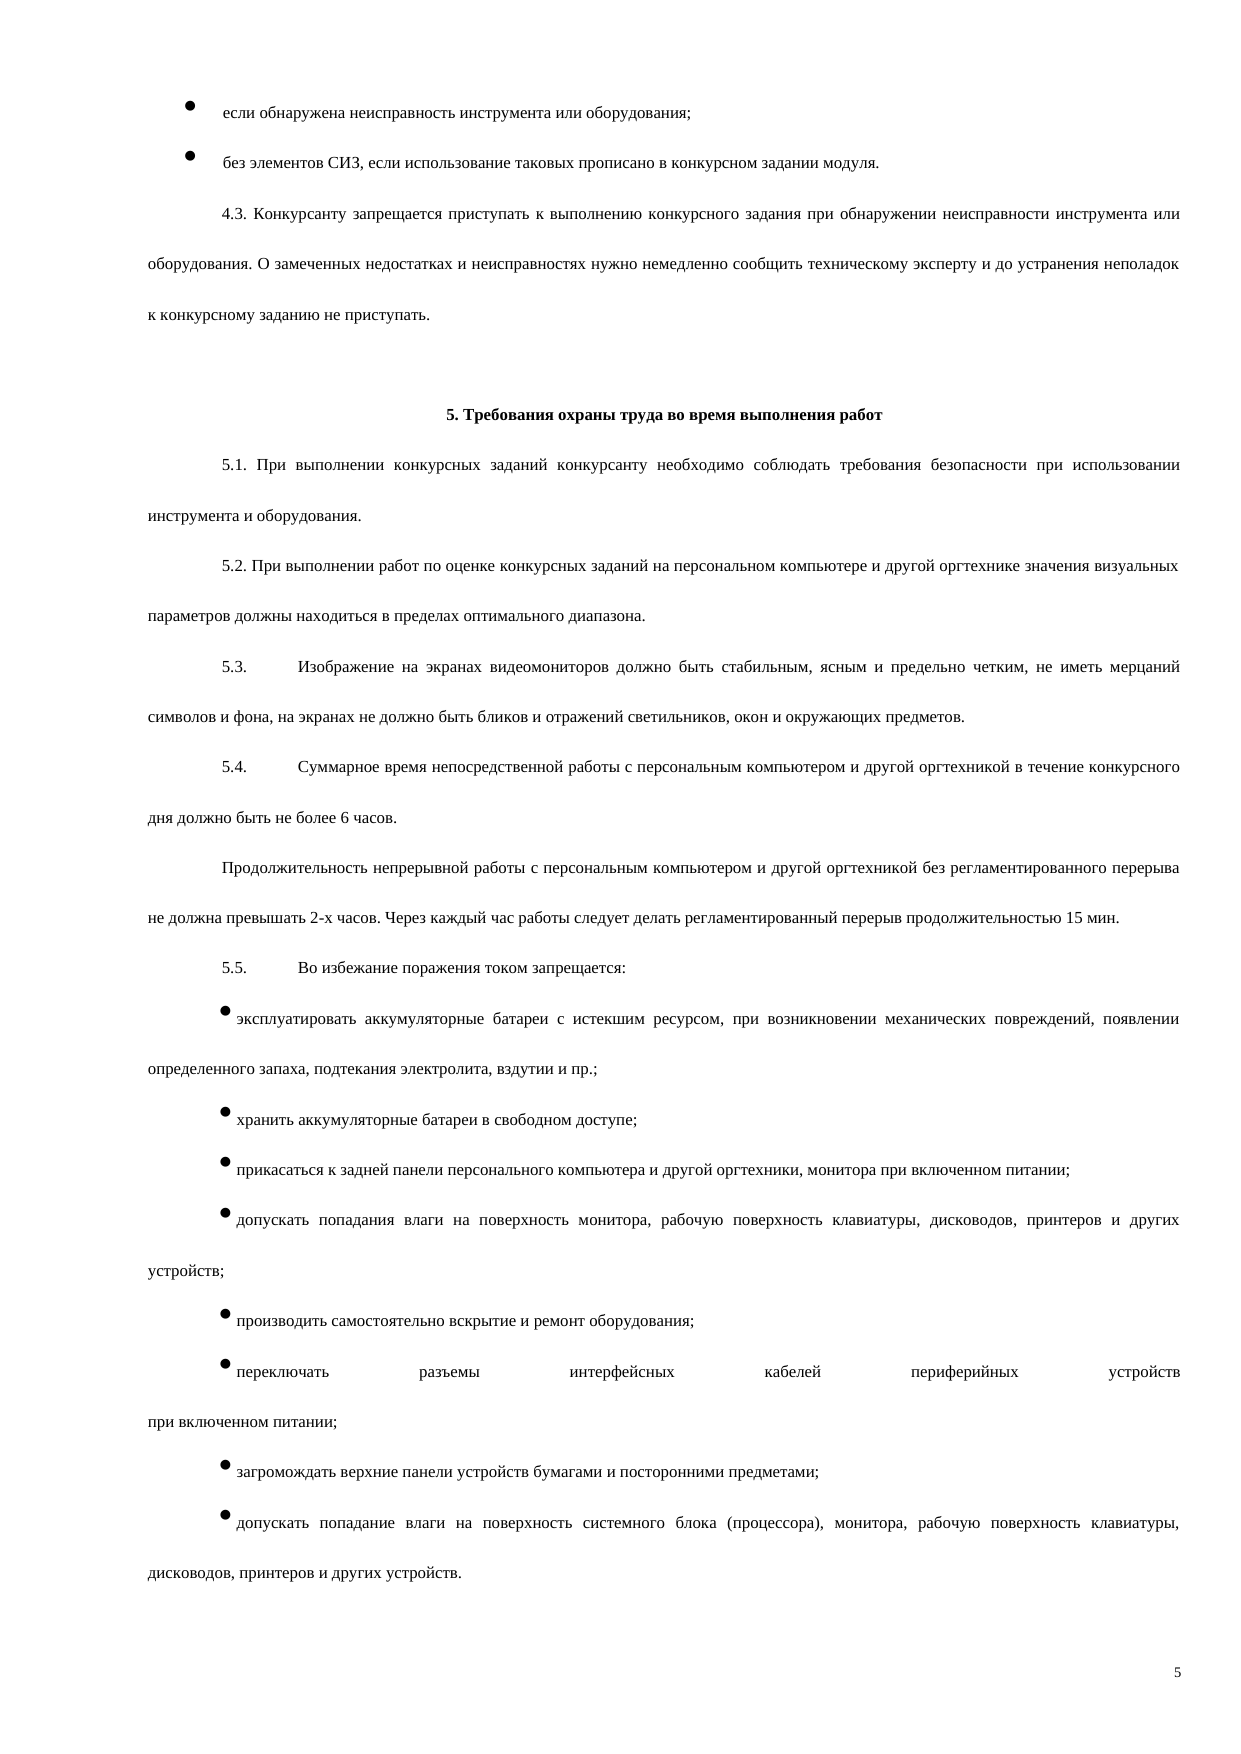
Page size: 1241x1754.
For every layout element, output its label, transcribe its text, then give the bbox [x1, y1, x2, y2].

text 4.3. Конкурсанту запрещается приступать к выполнению конкурсного задания при обнаружении неисправности инструмента или оборудования. О замеченных недостатках и неисправностях нужно немедленно сообщить техническому эксперту и до устранения неполадок к конкурсному заданию не приступать. [148, 189, 1181, 324]
list без элементов СИЗ, если использование таковых прописано в конкурсном задании модуля. [185, 139, 1181, 173]
text 5.4. Суммарное время непосредственной работы с персональным компьютером и другой оргтехникой в течение конкурсного дня должно быть не более 6 часов. [148, 743, 1181, 827]
text 5. Требования охраны труда во время выполнения работ [148, 391, 1181, 424]
list производить самостоятельно вскрытие и ремонт оборудования; [148, 1297, 1181, 1330]
list переключать разъемы интерфейсных кабелей периферийных устройств при включенном питании; [148, 1347, 1181, 1431]
list загромождать верхние панели устройств бумагами и посторонними предметами; [148, 1448, 1181, 1482]
text Продолжительность непрерывной работы с персональным компьютером и другой оргтехникой без регламентированного перерыва не должна превышать 2-х часов. Через каждый час работы следует делать регламентированный перерыв продолжительностью 15 мин. [148, 843, 1181, 927]
text 5.1. При выполнении конкурсных заданий конкурсанту необходимо соблюдать требования безопасности при использовании инструмента и оборудования. [148, 441, 1181, 525]
list эксплуатировать аккумуляторные батареи с истекшим ресурсом, при возникновении механических повреждений, появлении определенного запаха, подтекания электролита, вздутии и пр.; [148, 994, 1181, 1078]
text 5.5. Во избежание поражения током запрещается: [148, 944, 1181, 978]
text 5.2. При выполнении работ по оценке конкурсных заданий на персональном компьютере и другой оргтехнике значения визуальных параметров должны находиться в пределах оптимального диапазона. [148, 542, 1181, 626]
list если обнаружена неисправность инструмента или оборудования; [185, 89, 1181, 122]
text 5.3. Изображение на экранах видеомониторов должно быть стабильным, ясным и предельно четким, не иметь мерцаний символов и фона, на экранах не должно быть бликов и отражений светильников, окон и окружающих предметов. [148, 642, 1181, 726]
list допускать попадание влаги на поверхность системного блока (процессора), монитора, рабочую поверхность клавиатуры, дисководов, принтеров и других устройств. [148, 1498, 1181, 1582]
list допускать попадания влаги на поверхность монитора, рабочую поверхность клавиатуры, дисководов, принтеров и других устройств; [148, 1196, 1181, 1280]
list хранить аккумуляторные батареи в свободном доступе; [148, 1095, 1181, 1129]
list прикасаться к задней панели персонального компьютера и другой оргтехники, монитора при включенном питании; [148, 1146, 1181, 1179]
